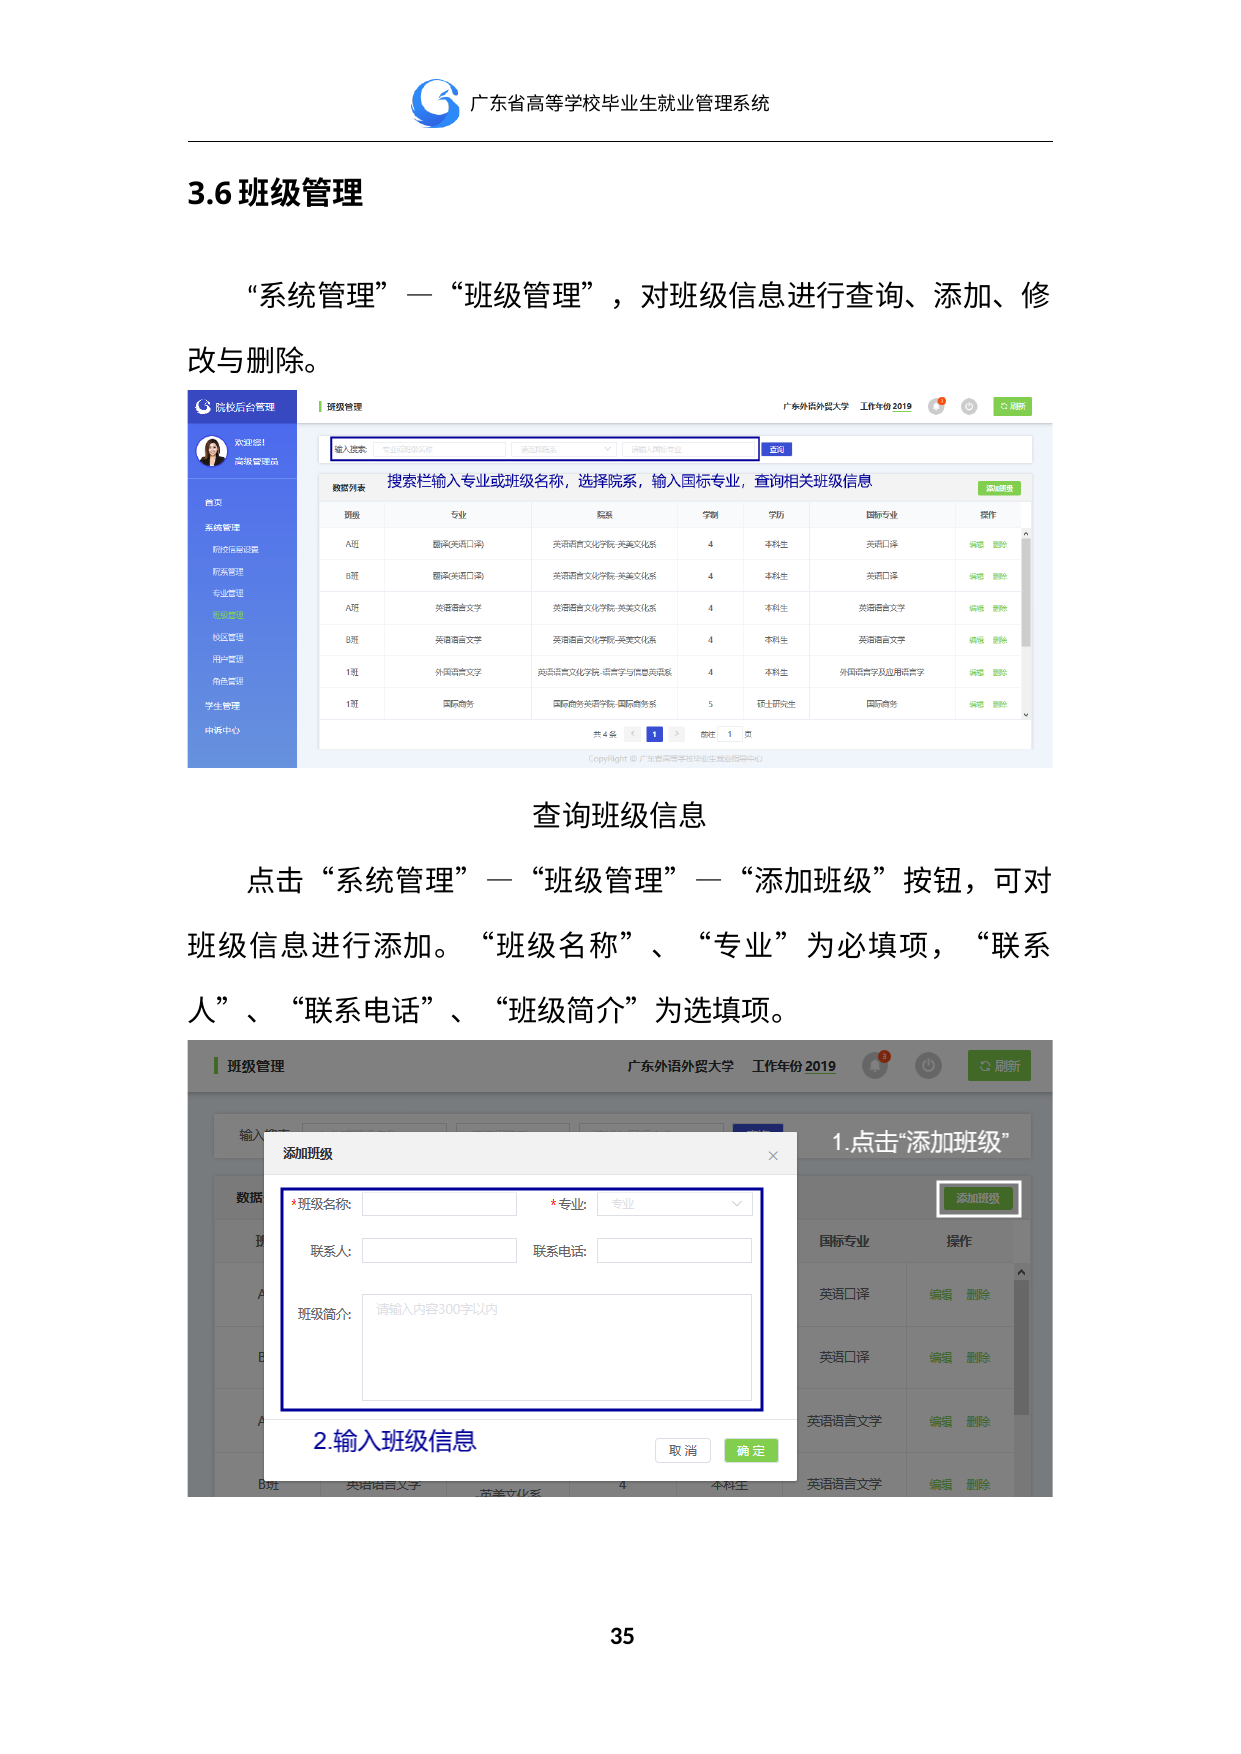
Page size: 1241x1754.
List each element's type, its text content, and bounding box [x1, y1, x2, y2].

picture [411, 79, 460, 128]
text 点击“系统管理”—“班级管理”—“添加班级”按钮，可对班级信息进行添加。“班级名称”、“专业”为必填项，“联系人”、“联系电话”、“班级简介”为选填项。 [187, 846, 1053, 1040]
subtitle 3.6班级管理 [187, 158, 1053, 223]
text “系统管理”—“班级管理”，对班级信息进行查询、添加、修改与删除。 [187, 261, 1053, 390]
text 查询班级信息 [187, 781, 1053, 846]
picture [187, 1040, 1053, 1497]
picture [187, 390, 1053, 768]
